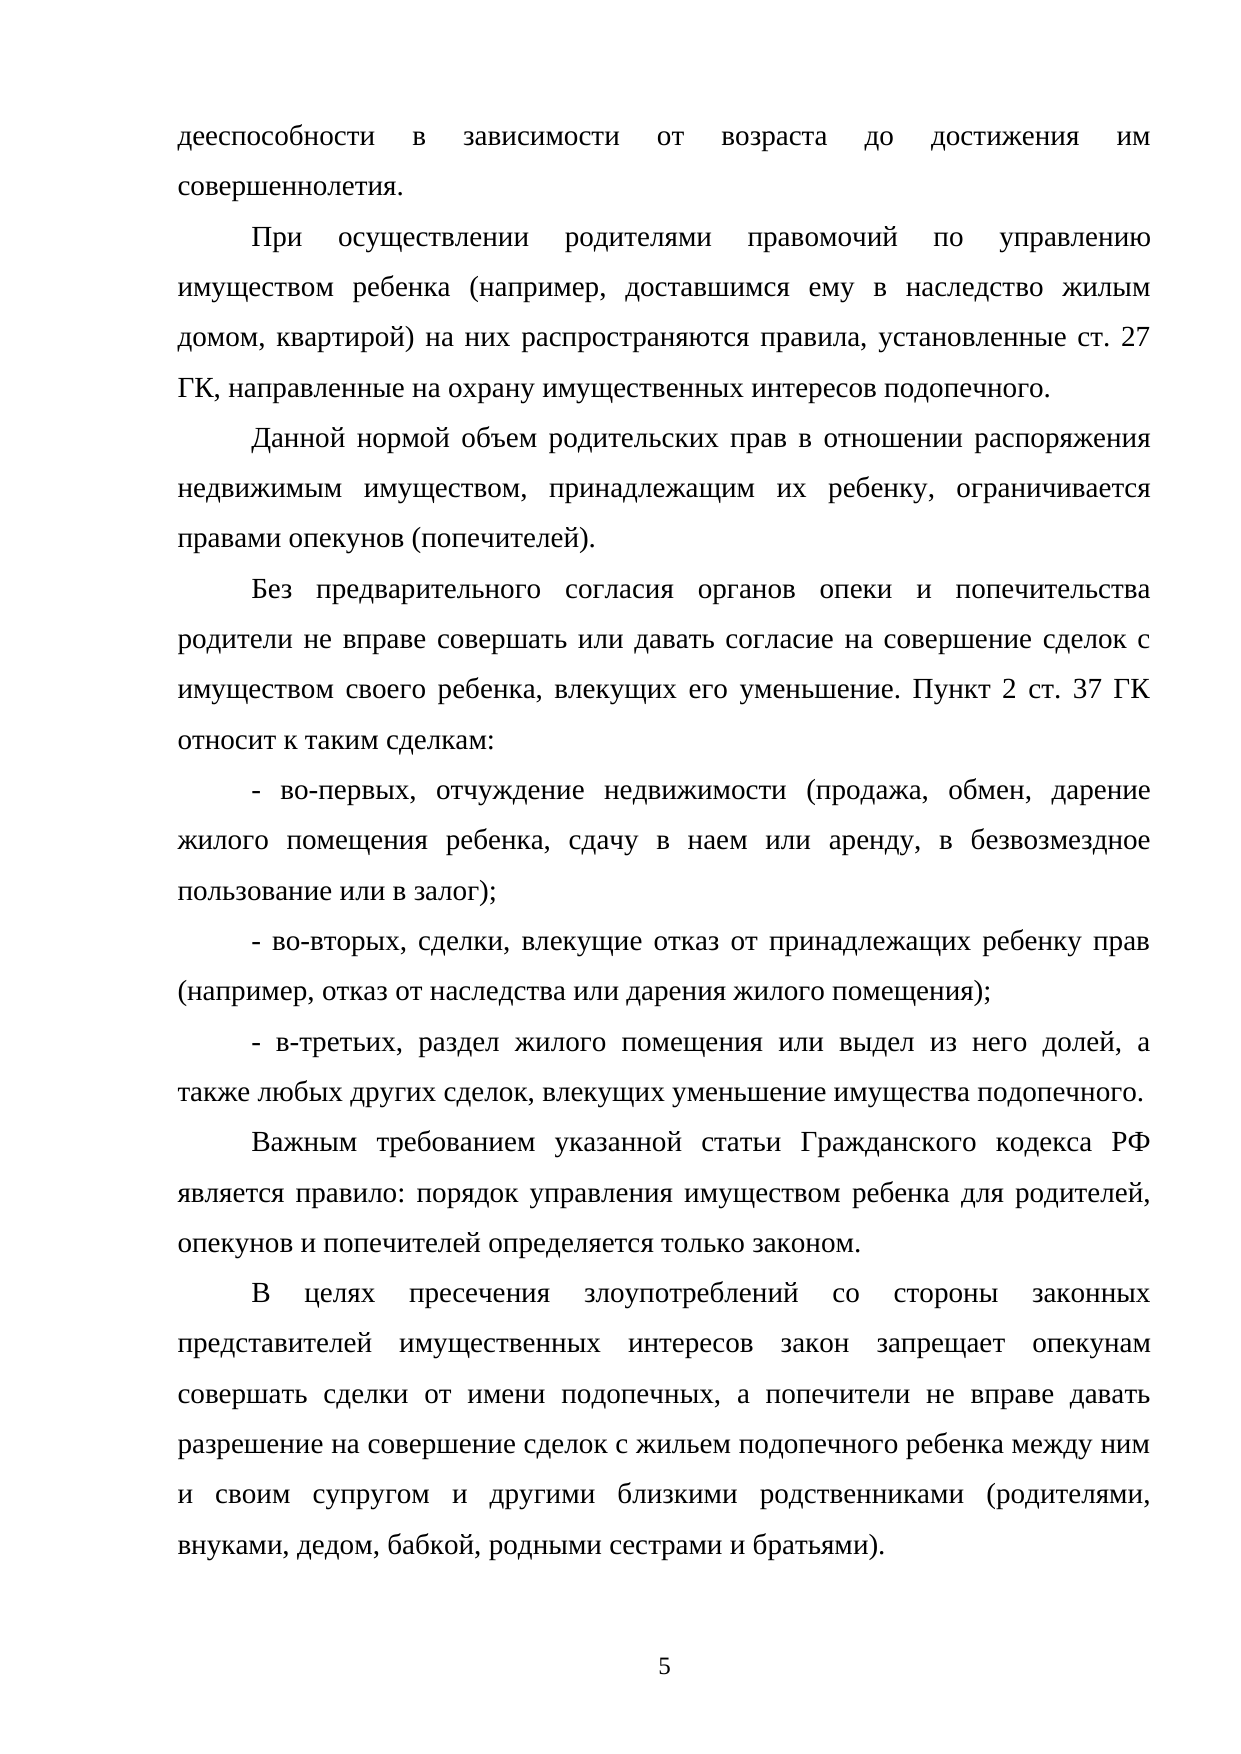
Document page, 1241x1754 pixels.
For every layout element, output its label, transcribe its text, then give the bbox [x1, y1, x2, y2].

text Без предварительного согласия органов опеки и попечительства родители не вправе совершать или давать согласие на совершение сделок с имуществом своего ребенка, влекущих его уменьшение. Пункт 2 ст. 37 ГК относит к таким сделкам: [177, 571, 1152, 755]
text - во-первых, отчуждение недвижимости (продажа, обмен, дарение жилого помещения ребенка, сдачу в наем или аренду, в безвозмездное пользование или в залог); [177, 772, 1152, 906]
text - в-третьих, раздел жилого помещения или выдел из него долей, а также любых других сделок, влекущих уменьшение имущества подопечного. [177, 1024, 1152, 1108]
text - во-вторых, сделки, влекущие отказ от принадлежащих ребенку прав (например, отказ от наследства или дарения жилого помещения); [177, 923, 1152, 1007]
text Важным требованием указанной статьи Гражданского кодекса РФ является правило: порядок управления имуществом ребенка для родителей, опекунов и попечителей определяется только законом. [177, 1124, 1152, 1258]
text В целях пресечения злоупотреблений со стороны законных представителей имущественных интересов закон запрещает опекунам совершать сделки от имени подопечных, а попечители не вправе давать разрешение на совершение сделок с жильем подопечного ребенка между ним и своим супругом и другими близкими родственниками (родителями, внуками, дедом, бабкой, родными сестрами и братьями). [177, 1275, 1152, 1560]
text При осуществлении родителями правомочий по управлению имуществом ребенка (например, доставшимся ему в наследство жилым домом, квартирой) на них распространяются правила, установленные ст. 27 ГК, направленные на охрану имущественных интересов подопечного. [177, 219, 1152, 403]
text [177, 118, 1152, 202]
text Данной нормой объем родительских прав в отношении распоряжения недвижимым имуществом, принадлежащим их ребенку, ограничивается правами опекунов (попечителей). [177, 420, 1152, 554]
